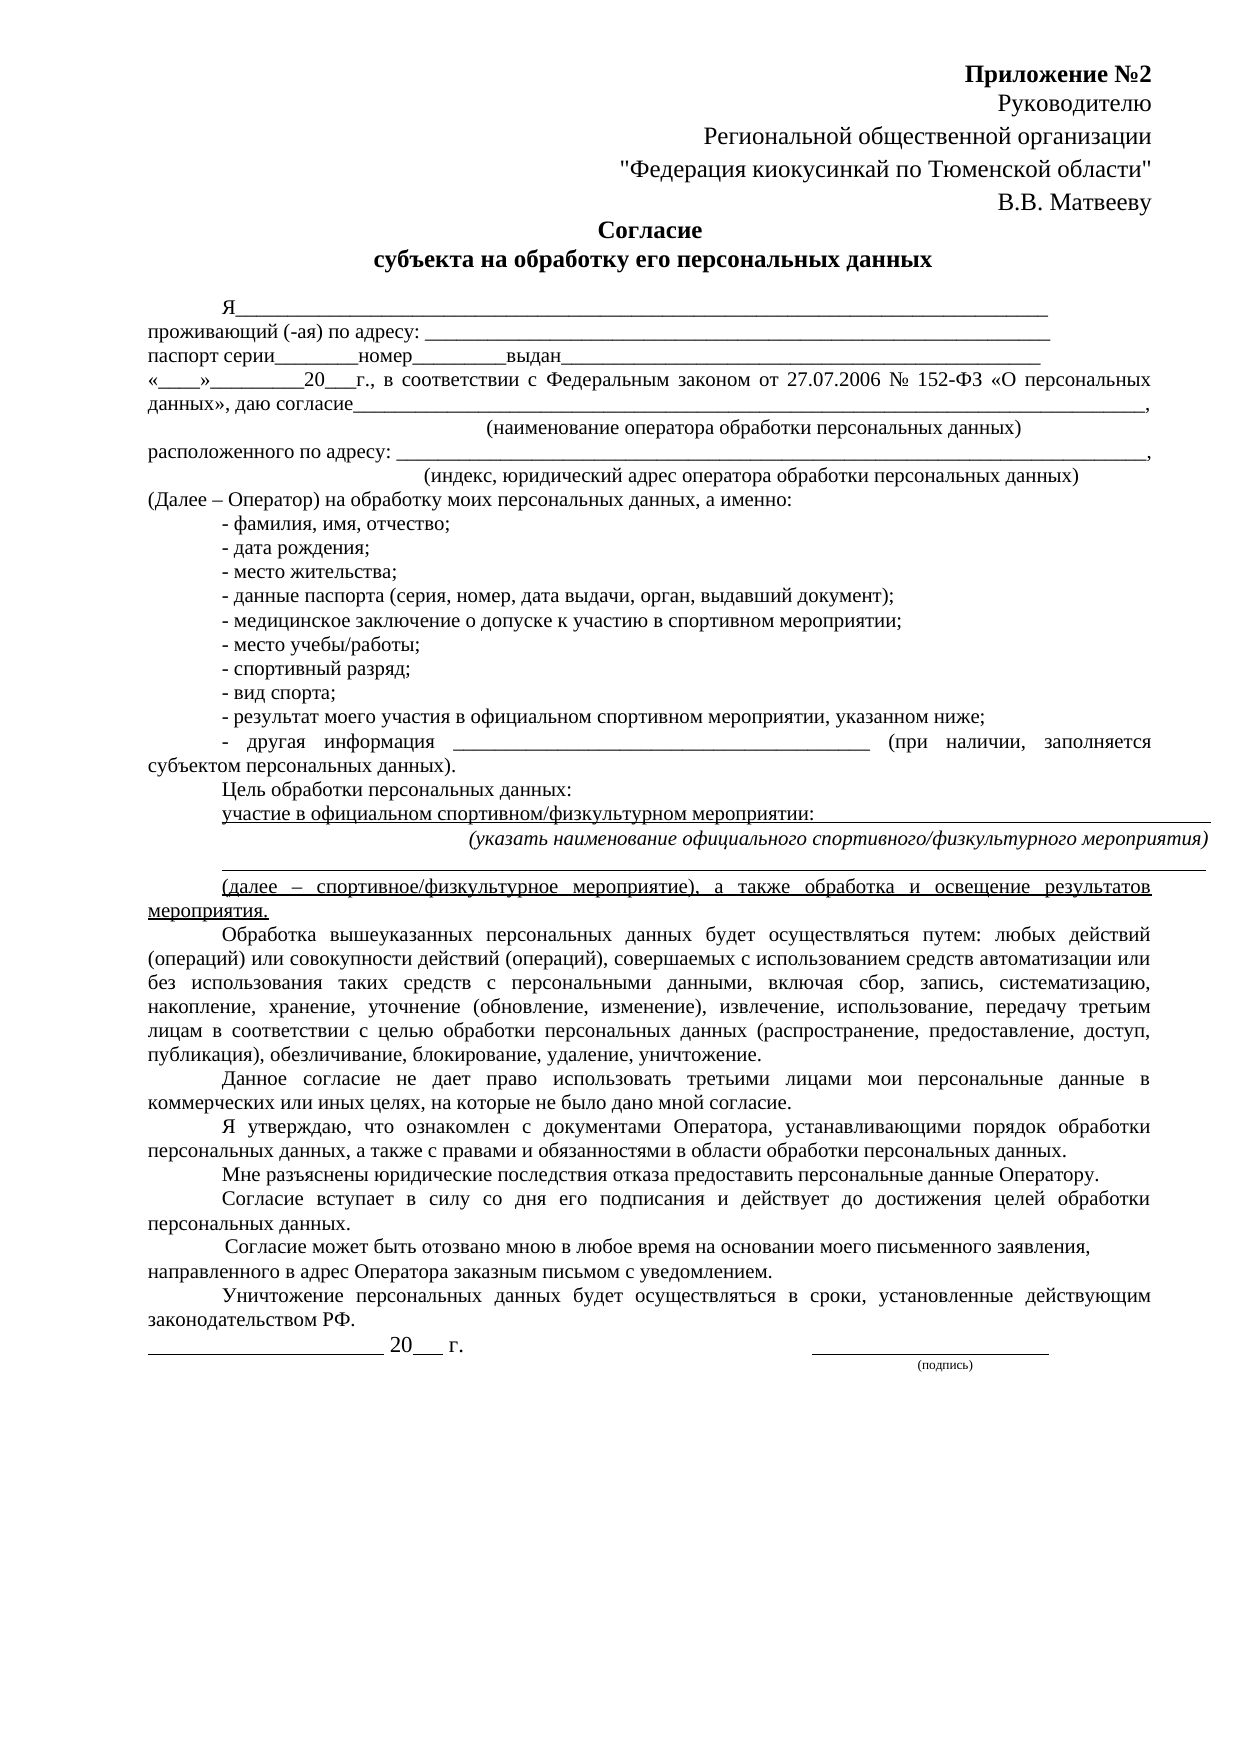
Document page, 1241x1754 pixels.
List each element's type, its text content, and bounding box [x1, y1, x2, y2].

text , [148, 849, 1152, 873]
text (далее – спортивное/физкультурное мероприятие), а также обработка и освещение результатов мероприятия. [148, 873, 1152, 922]
text субъекта на обработку его персональных данных [148, 244, 1152, 273]
text - фамилия, имя, отчество; [148, 511, 1152, 535]
text "Федерация киокусинкай по Тюменской области" [148, 154, 1152, 183]
text (Далее – Оператор) на обработку моих персональных данных, а именно: [148, 487, 1152, 511]
text (индекс, юридический адрес оператора обработки персональных данных) [148, 463, 1152, 487]
text В.В. Матвееву [148, 187, 1152, 216]
text Я______________________________________________________________________________ [148, 295, 1152, 319]
text Уничтожение персональных данных будет осуществляться в сроки, установленные действующим законодательством РФ. [148, 1283, 1152, 1331]
text - вид спорта; [148, 680, 1152, 704]
text Региональной общественной организации [148, 121, 1152, 149]
text Согласие вступает в силу со дня его подписания и действует до достижения целей обработки персональных данных. [148, 1186, 1152, 1234]
text - место учебы/работы; [148, 632, 1152, 656]
text Согласие может быть отозвано мною в любое время на основании моего письменного заявления, направленного в адрес Оператора заказным письмом с уведомлением. [148, 1234, 1152, 1283]
text участие в официальном спортивном/физкультурном мероприятии: [148, 801, 1152, 825]
text расположенного по адресу: ________________________________________________________________________, [148, 439, 1152, 463]
text - результат моего участия в официальном спортивном мероприятии, указанном ниже; [148, 704, 1152, 729]
text Согласие [148, 216, 1152, 244]
text Я утверждаю, что ознакомлен с документами Оператора, устанавливающими порядок обработки персональных данных, а также с правами и обязанностями в области обработки персональных данных. [148, 1114, 1152, 1162]
text Руководителю [148, 88, 1152, 117]
text - место жительства; [148, 559, 1152, 583]
text Мне разъяснены юридические последствия отказа предоставить персональные данные Оператору. [148, 1162, 1152, 1186]
text (указать наименование официального спортивного/физкультурного мероприятия) [148, 825, 1152, 849]
text - данные паспорта (серия, номер, дата выдачи, орган, выдавший документ); [148, 583, 1152, 607]
text Обработка вышеуказанных персональных данных будет осуществляться путем: любых действий (операций) или совокупности действий (операций), совершаемых с использованием средств автоматизации или без использования таких средств с персональными данными, включая сбор, запись, систематизацию, накопление, хранение, уточнение (обновление, изменение), извлечение, использование, передачу третьим лицам в соответствии с целью обработки персональных данных (распространение, предоставление, доступ, публикация), обезличивание, блокирование, удаление, уничтожение. [148, 922, 1152, 1066]
text - дата рождения; [148, 535, 1152, 559]
text - другая информация ________________________________________ (при наличии, заполняется субъектом персональных данных). [148, 729, 1152, 777]
text паспорт серии________номер_________выдан______________________________________________ [148, 343, 1152, 367]
text Цель обработки персональных данных: [148, 777, 1152, 801]
text - спортивный разряд; [148, 656, 1152, 680]
text Данное согласие не дает право использовать третьими лицами мои персональные данные в коммерческих или иных целях, на которые не было дано мной согласие. [148, 1066, 1152, 1114]
text Приложение №2 [148, 59, 1152, 88]
text (наименование оператора обработки персональных данных) [148, 415, 1152, 439]
text - медицинское заключение о допуске к участию в спортивном мероприятии; [148, 607, 1152, 632]
text (подпись) [812, 1357, 1078, 1383]
text 20 г. [148, 1331, 1152, 1357]
text проживающий (-ая) по адресу: ____________________________________________________________ [148, 319, 1152, 343]
text «____»_________20___г., в соответствии с Федеральным законом от 27.07.2006 № 152-ФЗ «О персональных данных», даю согласие____________________________________________________________________________, [148, 367, 1152, 415]
